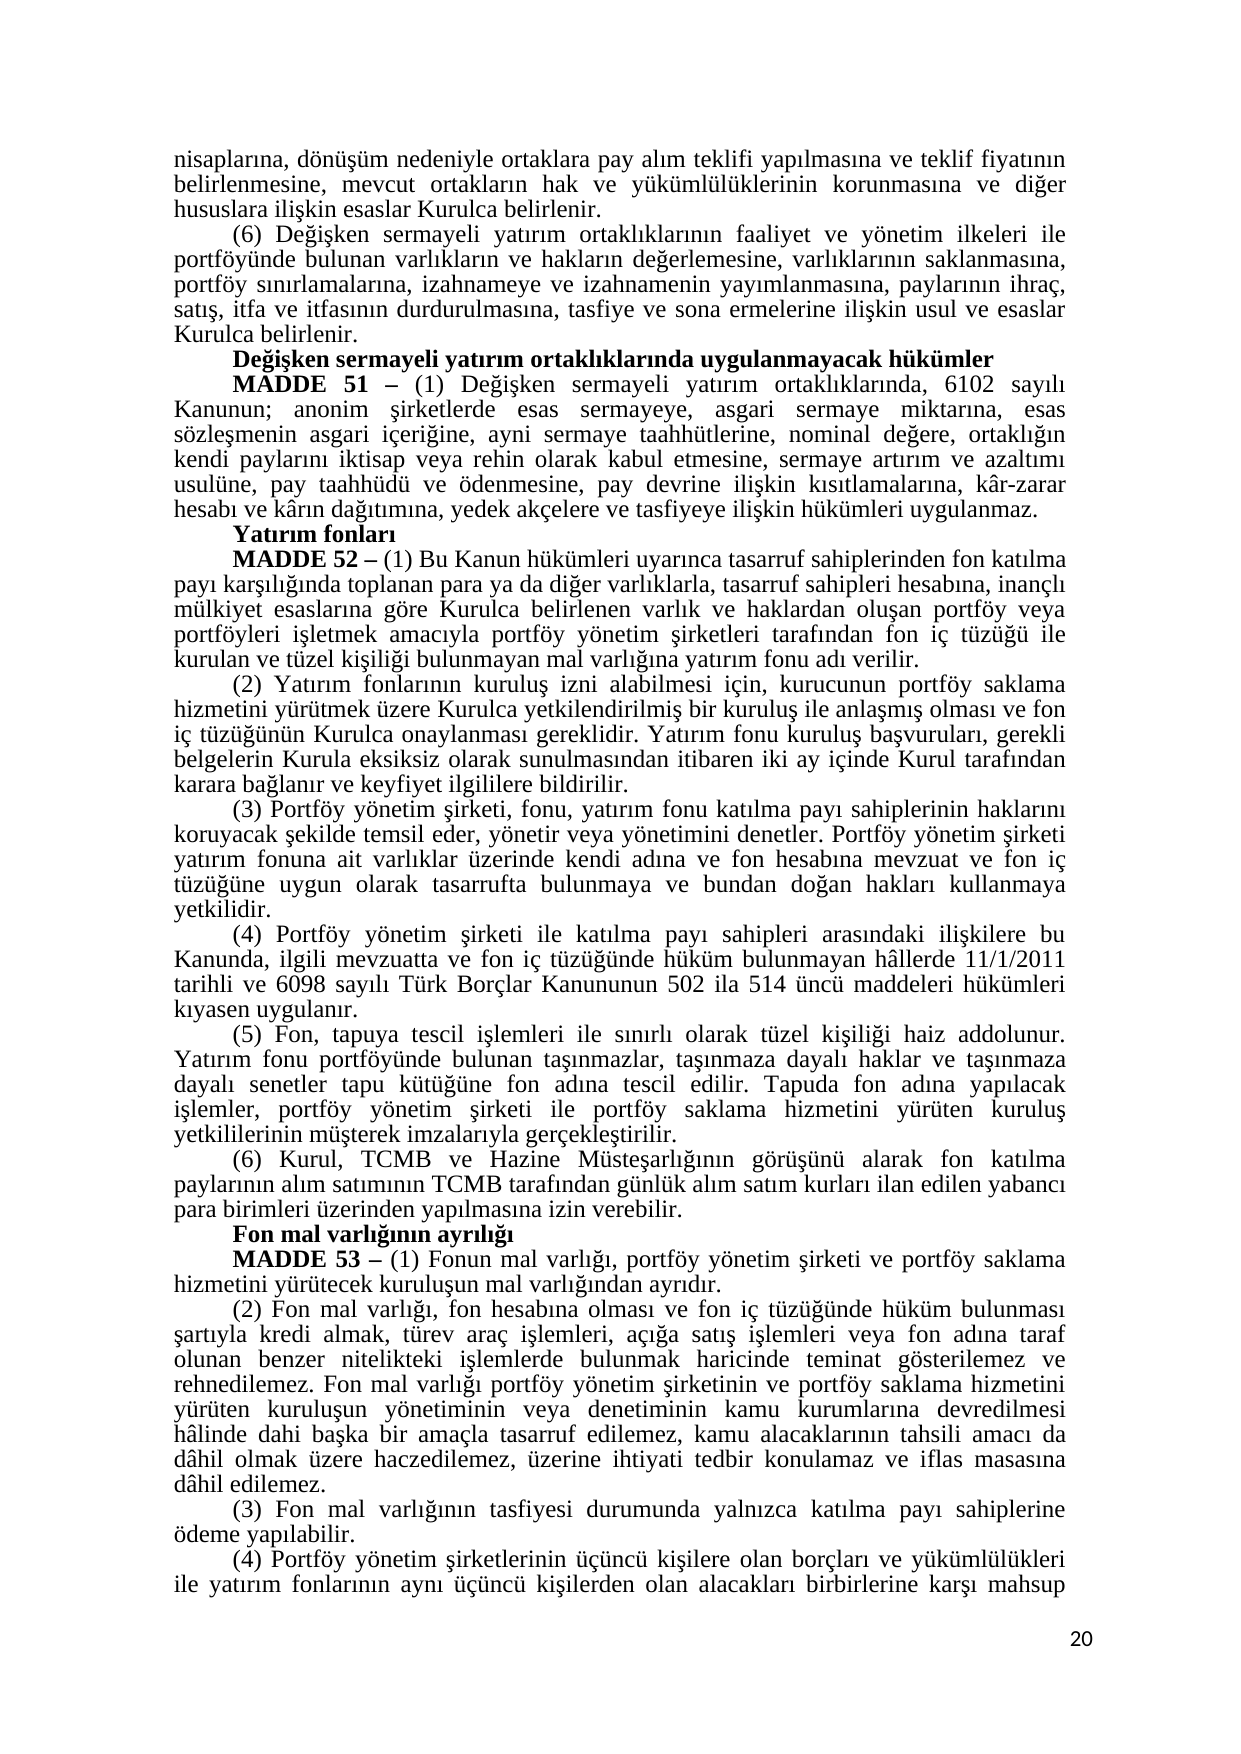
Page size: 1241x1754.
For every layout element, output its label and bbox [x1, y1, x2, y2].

table_header [146, 148, 1094, 1606]
